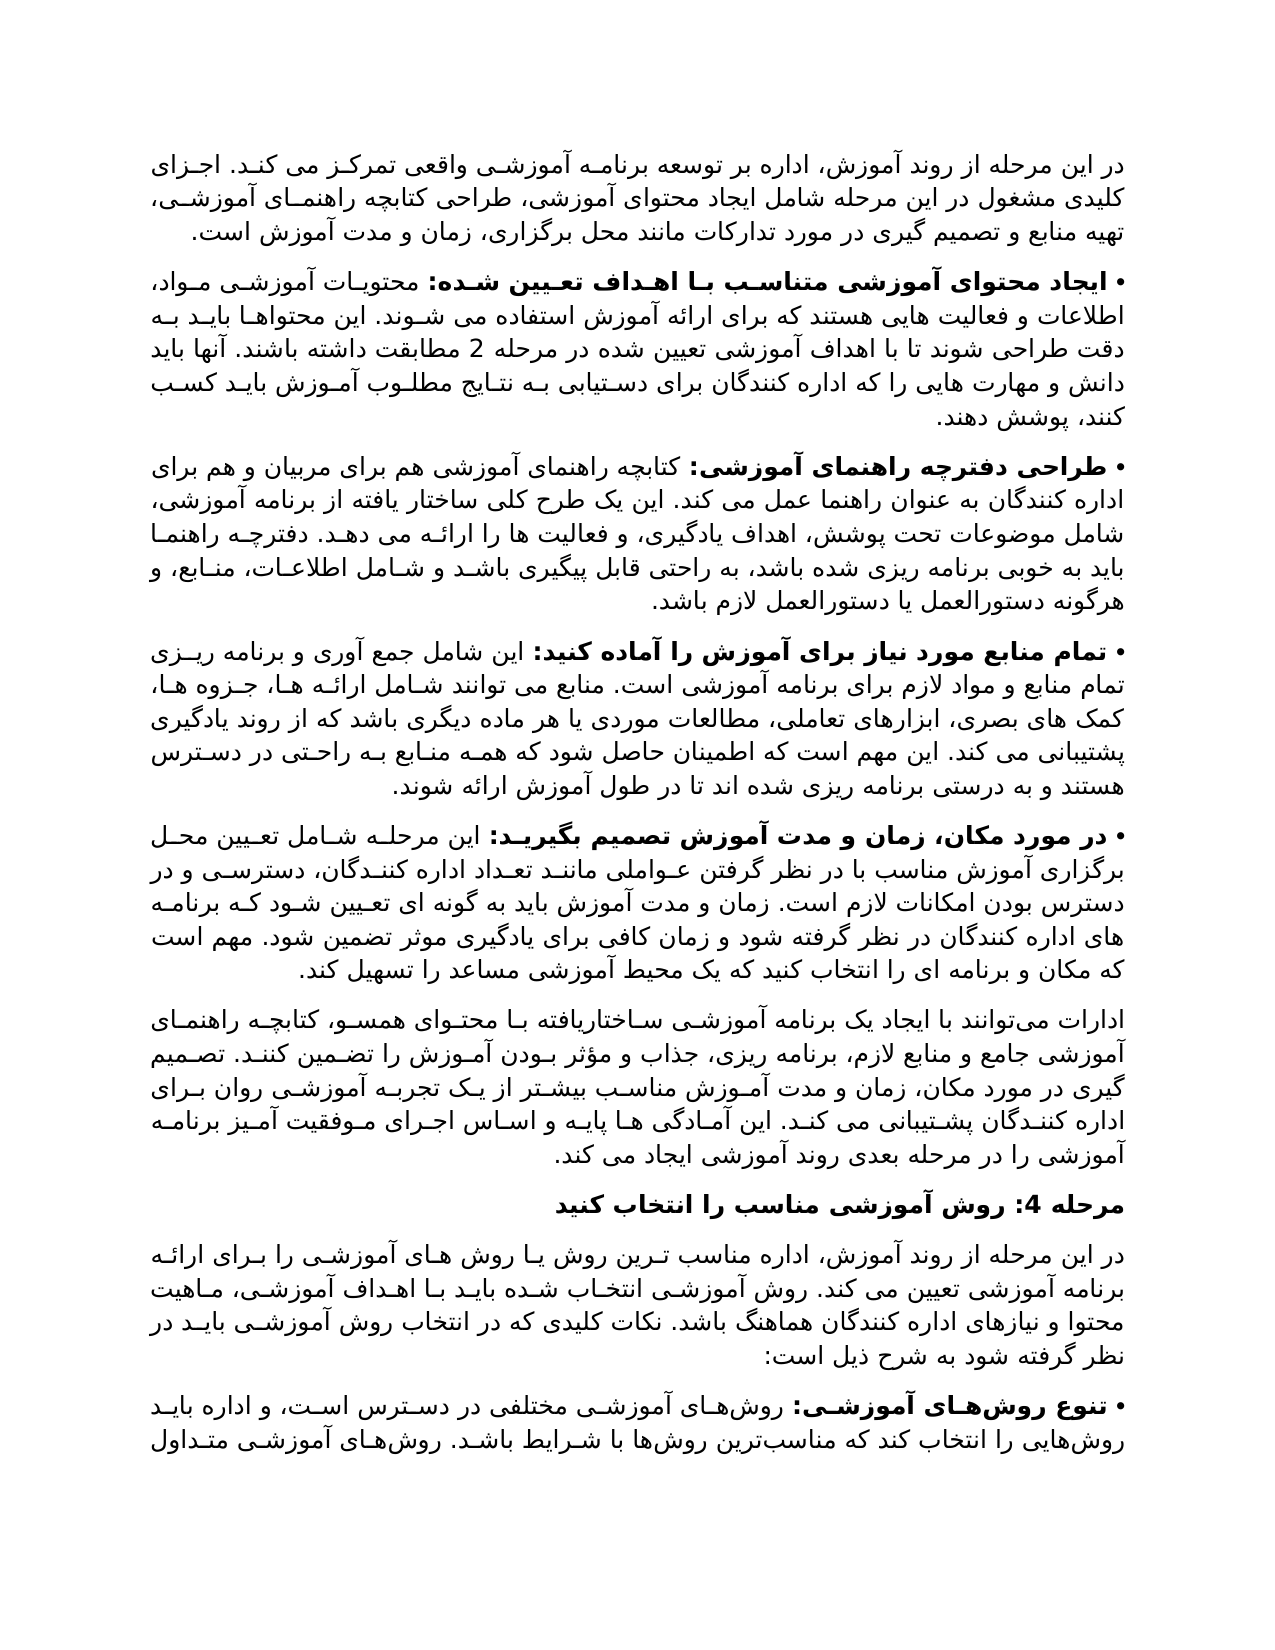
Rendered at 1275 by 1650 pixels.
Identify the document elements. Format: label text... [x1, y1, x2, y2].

text در این مرحله از روند آموزش، اداره بر توسعه برنامه آموزشی واقعی تمرکز می کند. اجزای کلیدی مشغول در این مرحله شامل ایجاد محتوای آموزشی، طراحی کتابچه راهنمای آموزشی، تهیه منابع و تصمیم گیری در مورد تدارکات مانند محل برگزاری، زمان و مدت آموزش است. [150, 150, 1125, 246]
text • طراحی دفترچه راهنمای آموزشی: کتابچه راهنمای آموزشی هم برای مربیان و هم برای اداره کنندگان به عنوان راهنما عمل می کند. این یک طرح کلی ساختار یافته از برنامه آموزشی، شامل موضوعات تحت پوشش، اهداف یادگیری، و فعالیت ها را ارائه می دهد. دفترچه راهنما باید به خوبی برنامه ریزی شده باشد، به راحتی قابل پیگیری باشد و شامل اطلاعات، منابع، و هرگونه دستورالعمل یا دستورالعمل لازم باشد. [150, 452, 1125, 615]
text در این مرحله از روند آموزش، اداره مناسب ترین روش یا روش های آموزشی را برای ارائه برنامه آموزشی تعیین می کند. روش آموزشی انتخاب شده باید با اهداف آموزشی، ماهیت محتوا و نیازهای اداره کنندگان هماهنگ باشد. نکات کلیدی که در انتخاب روش آموزشی باید در نظر گرفته شود به شرح ذیل است: [150, 1240, 1125, 1370]
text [150, 1391, 1125, 1454]
text مرحله 4: روش آموزشی مناسب را انتخاب کنید [150, 1190, 1125, 1219]
text ادارات می‌توانند با ایجاد یک برنامه آموزشی ساختاریافته با محتوای همسو، کتابچه راهنمای آموزشی جامع و منابع لازم، برنامه ریزی، جذاب و مؤثر بودن آموزش را تضمین کنند. تصمیم گیری در مورد مکان، زمان و مدت آموزش مناسب بیشتر از یک تجربه آموزشی روان برای اداره کنندگان پشتیبانی می کند. این آمادگی ها پایه و اساس اجرای موفقیت آمیز برنامه آموزشی را در مرحله بعدی روند آموزشی ایجاد می کند. [150, 1006, 1125, 1169]
text • در مورد مکان، زمان و مدت آموزش تصمیم بگیرید: این مرحله شامل تعیین محل برگزاری آموزش مناسب با در نظر گرفتن عواملی مانند تعداد اداره کنندگان، دسترسی و در دسترس بودن امکانات لازم است. زمان و مدت آموزش باید به گونه ای تعیین شود که برنامه های اداره کنندگان در نظر گرفته شود و زمان کافی برای یادگیری موثر تضمین شود. مهم است که مکان و برنامه ای را انتخاب کنید که یک محیط آموزشی مساعد را تسهیل کند. [150, 821, 1125, 984]
text • تمام منابع مورد نیاز برای آموزش را آماده کنید: این شامل جمع آوری و برنامه ریزی تمام منابع و مواد لازم برای برنامه آموزشی است. منابع می توانند شامل ارائه ها، جزوه ها، کمک های بصری، ابزارهای تعاملی، مطالعات موردی یا هر ماده دیگری باشد که از روند یادگیری پشتیبانی می کند. این مهم است که اطمینان حاصل شود که همه منابع به راحتی در دسترس هستند و به درستی برنامه ریزی شده اند تا در طول آموزش ارائه شوند. [150, 636, 1125, 800]
text • ایجاد محتوای آموزشی متناسب با اهداف تعیین شده: محتویات آموزشی مواد، اطلاعات و فعالیت هایی هستند که برای ارائه آموزش استفاده می شوند. این محتواها باید به دقت طراحی شوند تا با اهداف آموزشی تعیین شده در مرحله 2 مطابقت داشته باشند. آنها باید دانش و مهارت هایی را که اداره کنندگان برای دستیابی به نتایج مطلوب آموزش باید کسب کنند، پوشش دهند. [150, 267, 1125, 431]
